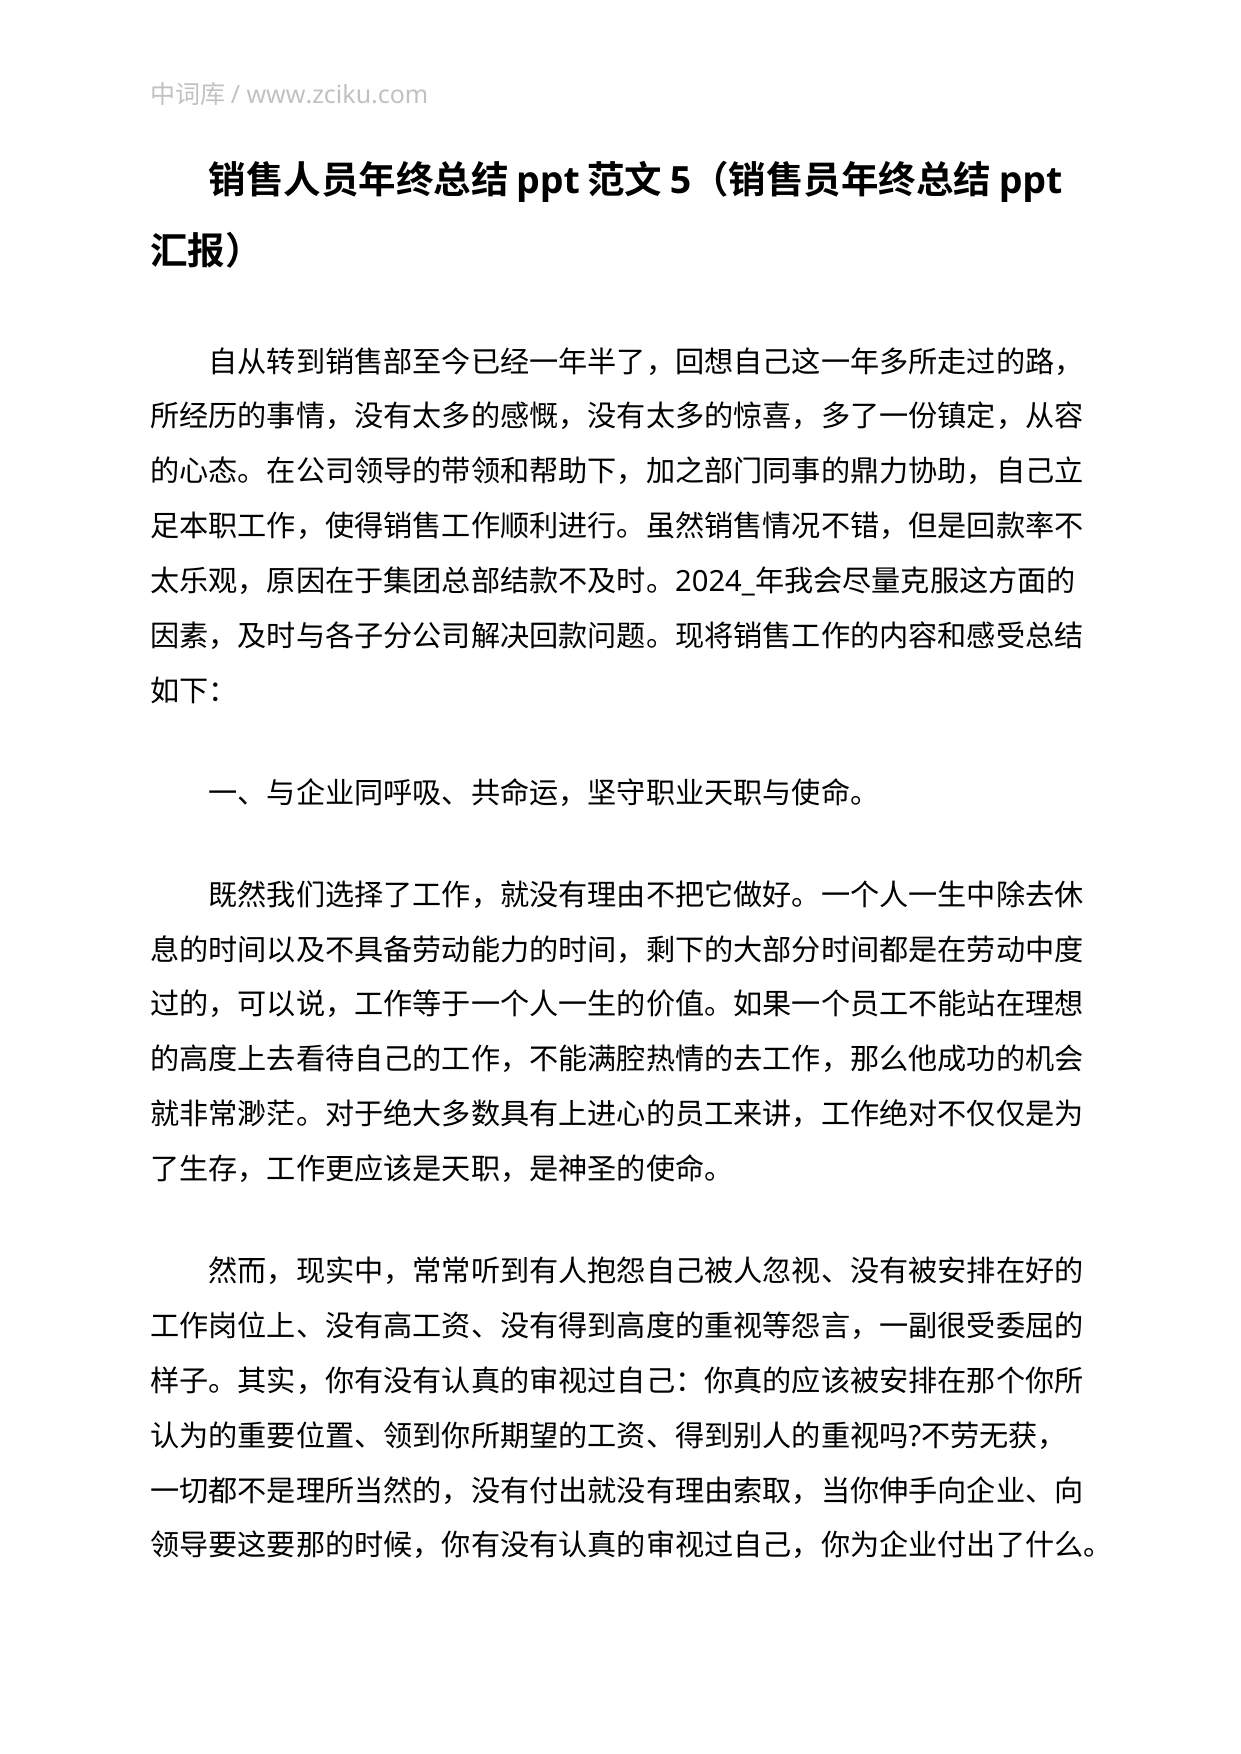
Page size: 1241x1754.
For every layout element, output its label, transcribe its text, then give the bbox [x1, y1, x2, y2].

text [150, 1247, 1090, 1564]
text 既然我们选择了工作，就没有理由不把它做好。一个人一生中除去休息的时间以及不具备劳动能力的时间，剩下的大部分时间都是在劳动中度过的，可以说，工作等于一个人一生的价值。如果一个员工不能站在理想的高度上去看待自己的工作，不能满腔热情的去工作，那么他成功的机会就非常渺茫。对于绝大多数具有上进心的员工来讲，工作绝对不仅仅是为了生存，工作更应该是天职，是神圣的使命。 [150, 871, 1090, 1188]
text 自从转到销售部至今已经一年半了，回想自己这一年多所走过的路，所经历的事情，没有太多的感慨，没有太多的惊喜，多了一份镇定，从容的心态。在公司领导的带领和帮助下，加之部门同事的鼎力协助，自己立足本职工作，使得销售工作顺利进行。虽然销售情况不错，但是回款率不太乐观，原因在于集团总部结款不及时。2024_年我会尽量克服这方面的因素，及时与各子分公司解决回款问题。现将销售工作的内容和感受总结如下： [150, 338, 1090, 710]
text 销售人员年终总结ppt范文5（销售员年终总结ppt汇报） [150, 150, 1090, 275]
text 一、与企业同呼吸、共命运，坚守职业天职与使命。 [150, 769, 1090, 812]
